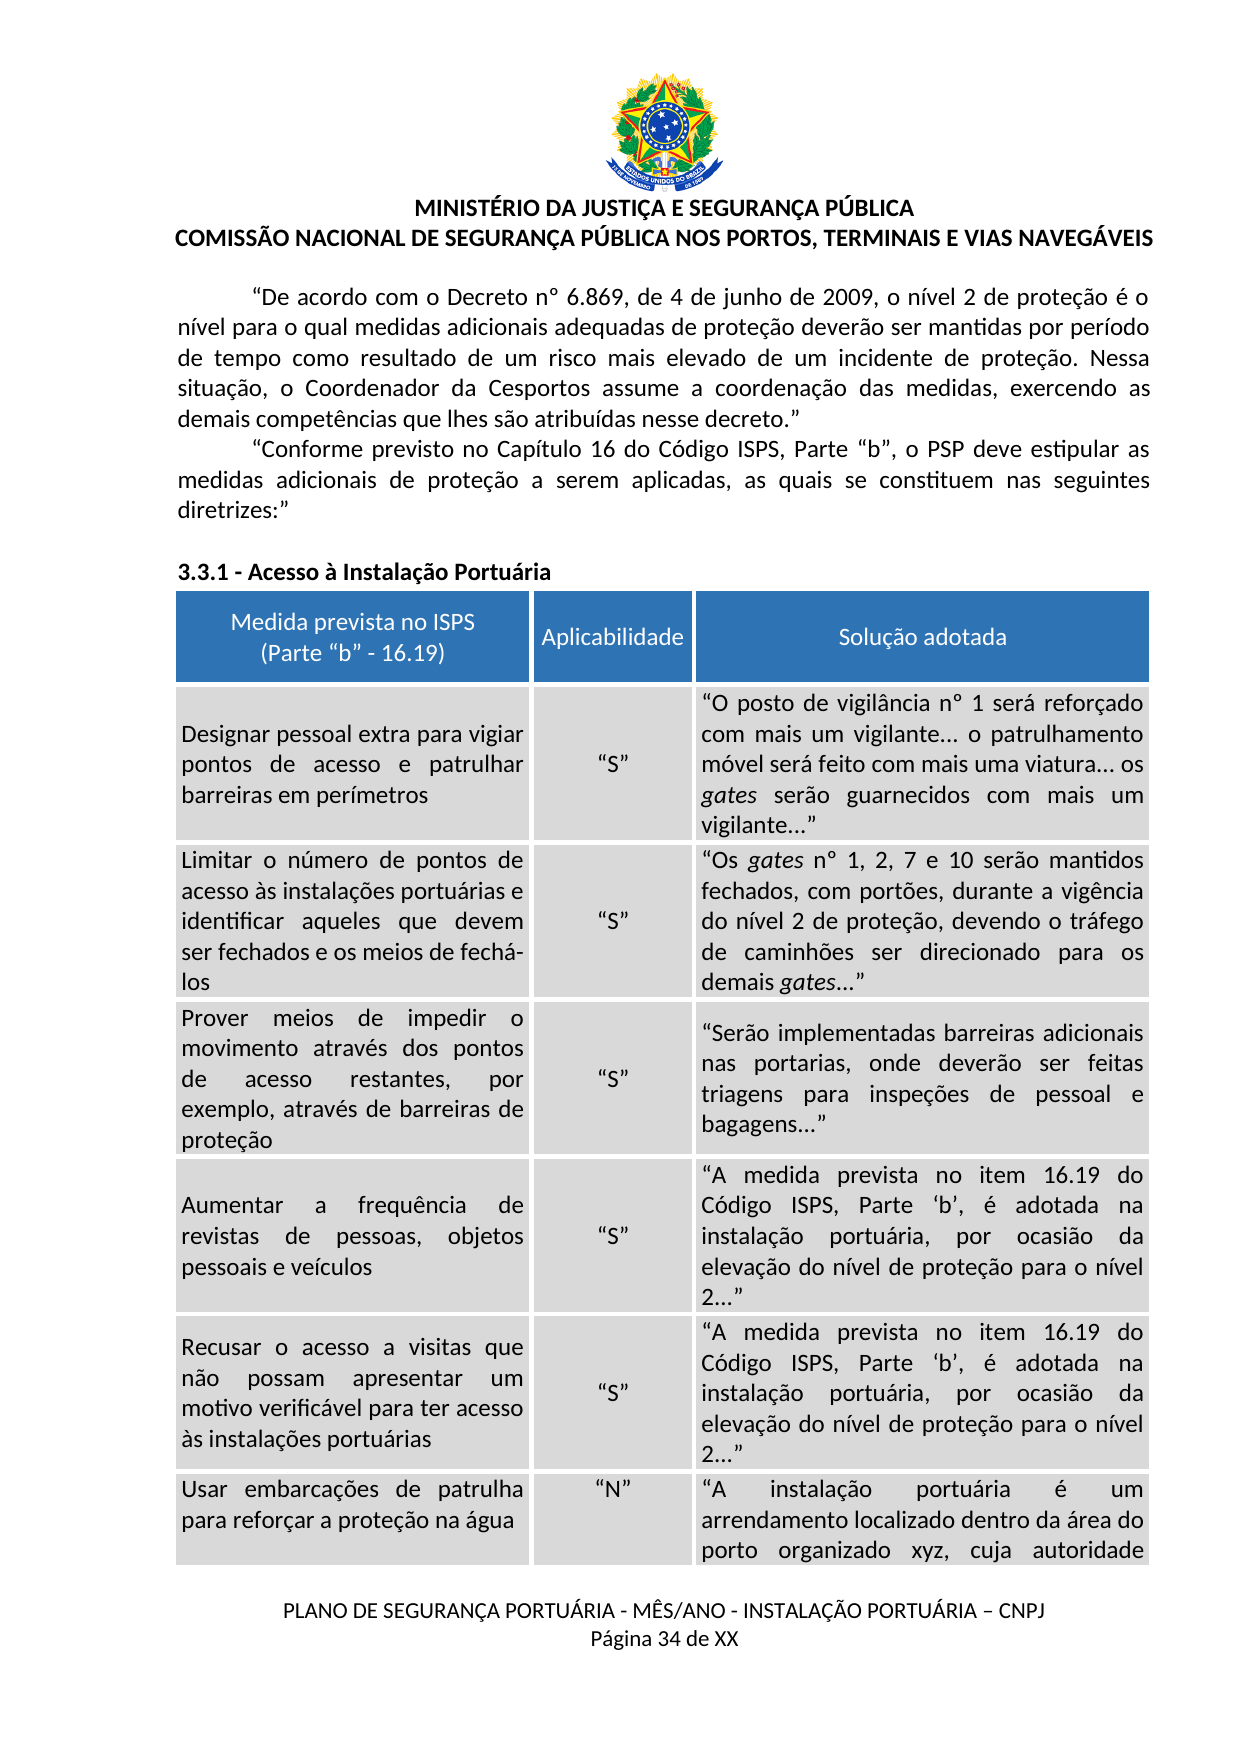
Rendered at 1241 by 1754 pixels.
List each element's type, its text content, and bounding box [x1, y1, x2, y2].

table_header Medida prevista no ISPS (Parte “b” - 16.19) [176, 591, 529, 682]
table_cell Recusar o acesso a visitas que não possam apresentar um motivo verificável para ter acesso às instalações portuárias [176, 1316, 529, 1469]
table_cell “S” [534, 1159, 692, 1312]
table_cell “A medida prevista no item 16.19 do Código ISPS, Parte ‘b’, é adotada na instalação portuária, por ocasião da elevação do nível de proteção para o nível 2...” [696, 1316, 1149, 1469]
table_cell Aumentar a frequência de revistas de pessoas, objetos pessoais e veículos [176, 1159, 529, 1312]
table_cell “A instalação portuária é um arrendamento localizado dentro da área do porto organizado xyz, cuja autoridade portuária possui tal atribuição...” [696, 1474, 1149, 1565]
table_cell “S” [534, 845, 692, 997]
text “Conforme previsto no Capítulo 16 do Código ISPS, Parte “b”, o PSP deve estipular as medidas adicionais de proteção a serem aplicadas, as quais se constituem nas seguintes diretrizes:” [177, 434, 1152, 525]
table_cell “Os gates nº 1, 2, 7 e 10 serão mantidos fechados, com portões, durante a vigência do nível 2 de proteção, devendo o tráfego de caminhões ser direcionado para os demais gates...” [696, 845, 1149, 997]
table_cell “A medida prevista no item 16.19 do Código ISPS, Parte ‘b’, é adotada na instalação portuária, por ocasião da elevação do nível de proteção para o nível 2...” [696, 1159, 1149, 1312]
table_cell Limitar o número de pontos de acesso às instalações portuárias e identificar aqueles que devem ser fechados e os meios de fechá-los [176, 845, 529, 997]
table_cell Prover meios de impedir o movimento através dos pontos de acesso restantes, por exemplo, através de barreiras de proteção [176, 1002, 529, 1154]
table_cell Usar embarcações de patrulha para reforçar a proteção na água [176, 1474, 529, 1565]
table_header Aplicabilidade [534, 591, 692, 682]
picture [605, 73, 724, 192]
table_cell “Serão implementadas barreiras adicionais nas portarias, onde deverão ser feitas triagens para inspeções de pessoal e bagagens...” [696, 1002, 1149, 1154]
table_cell “S” [534, 1002, 692, 1154]
text “De acordo com o Decreto nº 6.869, de 4 de junho de 2009, o nível 2 de proteção é o nível para o qual medidas adicionais adequadas de proteção deverão ser mantidas por período de tempo como resultado de um risco mais elevado de um incidente de proteção. Nessa situação, o Coordenador da Cesportos assume a coordenação das medidas, exercendo as demais competências que lhes são atribuídas nesse decreto.” [177, 281, 1152, 434]
table_cell “S” [534, 1316, 692, 1469]
text 3.3.1 - Acesso à Instalação Portuária [177, 556, 1152, 586]
table_header Solução adotada [696, 591, 1149, 682]
table_cell “O posto de vigilância nº 1 será reforçado com mais um vigilante... o patrulhamento móvel será feito com mais uma viatura... os gates serão guarnecidos com mais um vigilante...” [696, 687, 1149, 840]
table_cell Designar pessoal extra para vigiar pontos de acesso e patrulhar barreiras em perímetros [176, 687, 529, 840]
table_cell “N” [534, 1474, 692, 1565]
table_cell “S” [534, 687, 692, 840]
